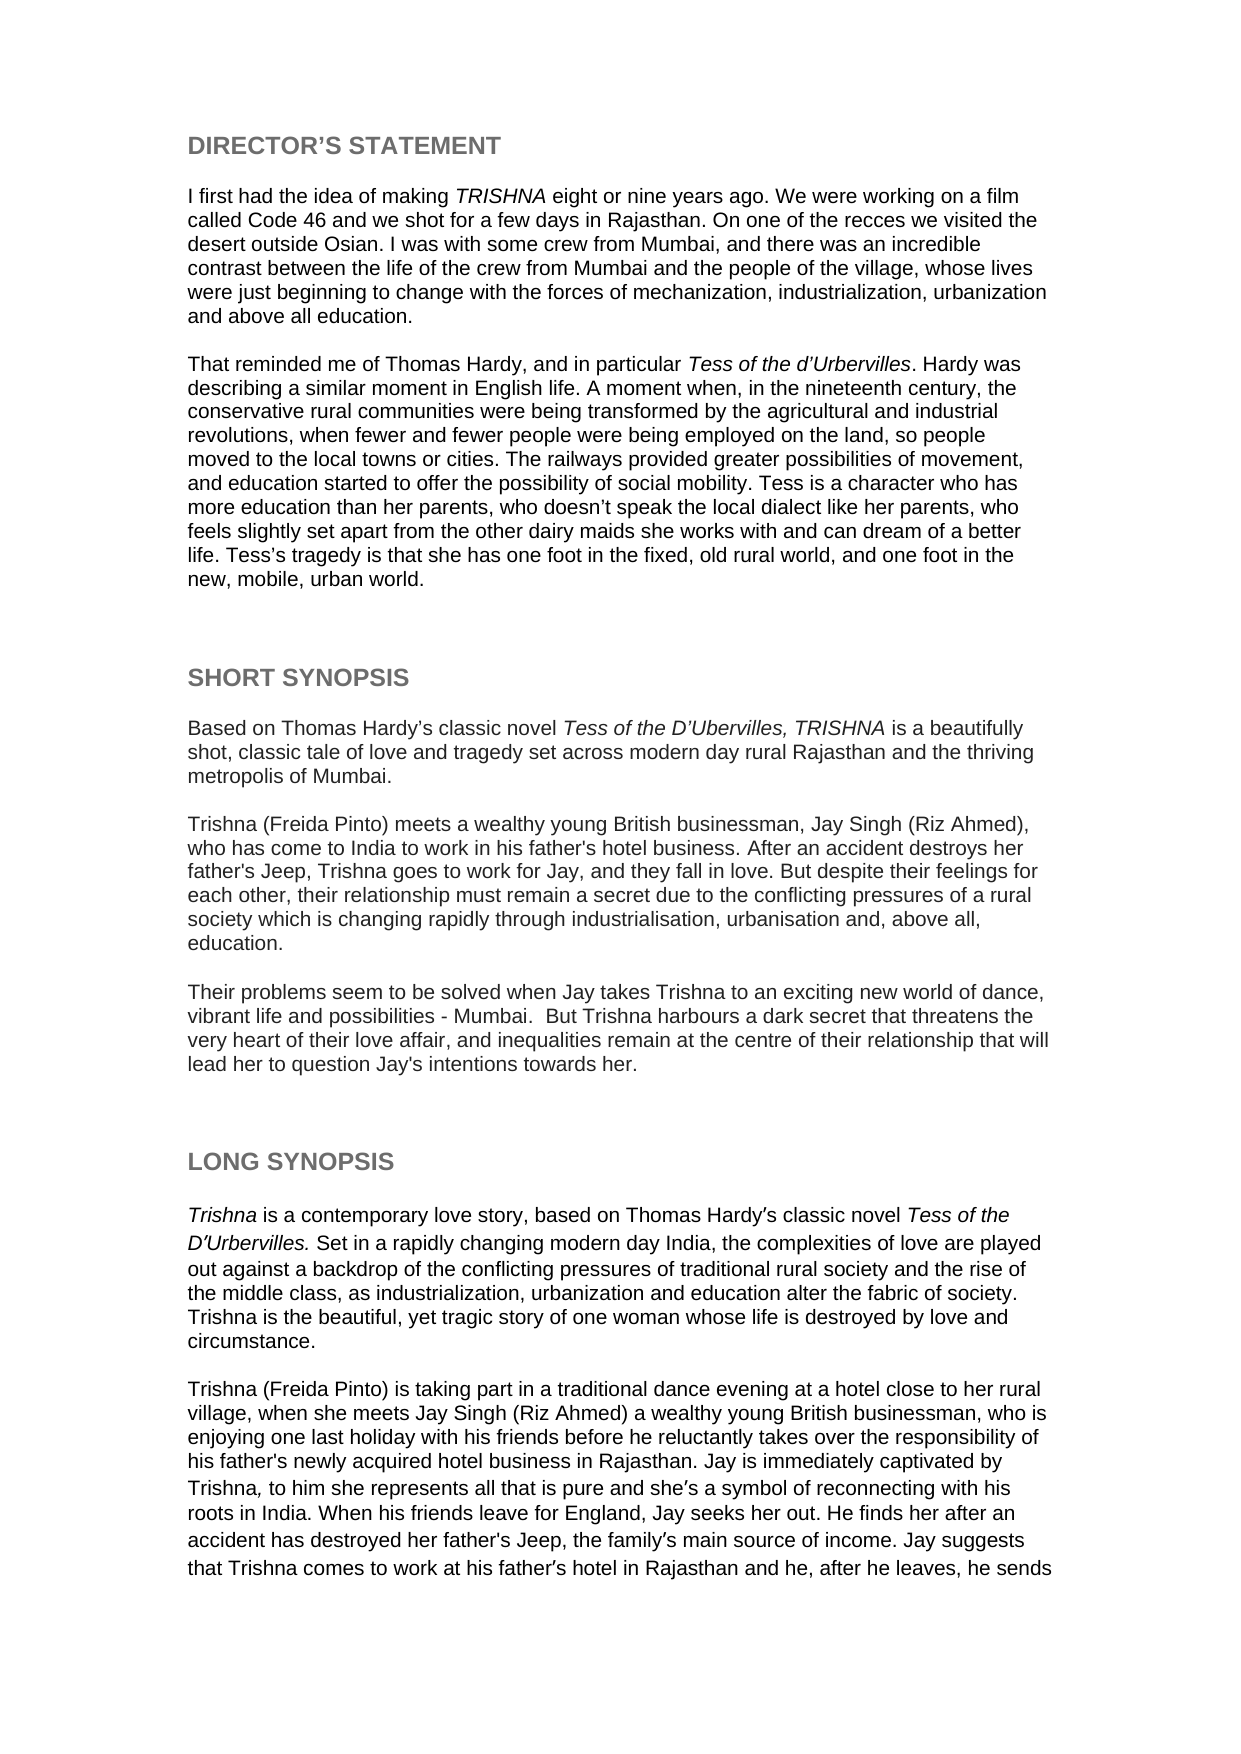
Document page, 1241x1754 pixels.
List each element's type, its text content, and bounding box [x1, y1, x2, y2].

text SHORT SYNOPSIS [187, 663, 1053, 692]
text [187, 1377, 1053, 1582]
text Based on Thomas Hardy’s classic novel Tess of the D’Ubervilles, TRISHNA is a beautifully shot, classic tale of love and tragedy set across modern day rural Rajasthan and the thriving metropolis of Mumbai. [187, 716, 1053, 787]
text Their problems seem to be solved when Jay takes Trishna to an exciting new world of dance, vibrant life and possibilities - Mumbai. But Trishna harbours a dark secret that threatens the very heart of their love affair, and inequalities remain at the centre of their relationship that will lead her to question Jay's intentions towards her. [187, 979, 1053, 1075]
text LONG SYNOPSIS [187, 1147, 1053, 1176]
text DIRECTOR’S STATEMENT [187, 131, 1053, 160]
text Trishna (Freida Pinto) meets a wealthy young British businessman, Jay Singh (Riz Ahmed), who has come to India to work in his father's hotel business. After an accident destroys her father's Jeep, Trishna goes to work for Jay, and they fall in love. But despite their feelings for each other, their relationship must remain a secret due to the conflicting pressures of a rural society which is changing rapidly through industrialisation, urbanisation and, above all, education. [187, 811, 1053, 955]
text I first had the idea of making TRISHNA eight or nine years ago. We were working on a film called Code 46 and we shot for a few days in Rajasthan. On one of the recces we visited the desert outside Osian. I was with some crew from Mumbai, and there was an incredible contrast between the life of the crew from Mumbai and the people of the village, whose lives were just beginning to change with the forces of mechanization, industrialization, urbanization and above all education. [187, 184, 1053, 327]
text Trishna is a contemporary love story, based on Thomas Hardyʼs classic novel Tess of the DʼUrbervilles. Set in a rapidly changing modern day India, the complexities of love are played out against a backdrop of the conflicting pressures of traditional rural society and the rise of the middle class, as industrialization, urbanization and education alter the fabric of society. Trishna is the beautiful, yet tragic story of one woman whose life is destroyed by love and circumstance. [187, 1200, 1053, 1353]
text That reminded me of Thomas Hardy, and in particular Tess of the d’Urbervilles. Hardy was describing a similar moment in English life. A moment when, in the nineteenth century, the conservative rural communities were being transformed by the agricultural and industrial revolutions, when fewer and fewer people were being employed on the land, so people moved to the local towns or cities. The railways provided greater possibilities of movement, and education started to offer the possibility of social mobility. Tess is a character who has more education than her parents, who doesn’t speak the local dialect like her parents, who feels slightly set apart from the other dairy maids she works with and can dream of a better life. Tess’s tragedy is that she has one foot in the fixed, old rural world, and one foot in the new, mobile, urban world. [187, 351, 1053, 591]
